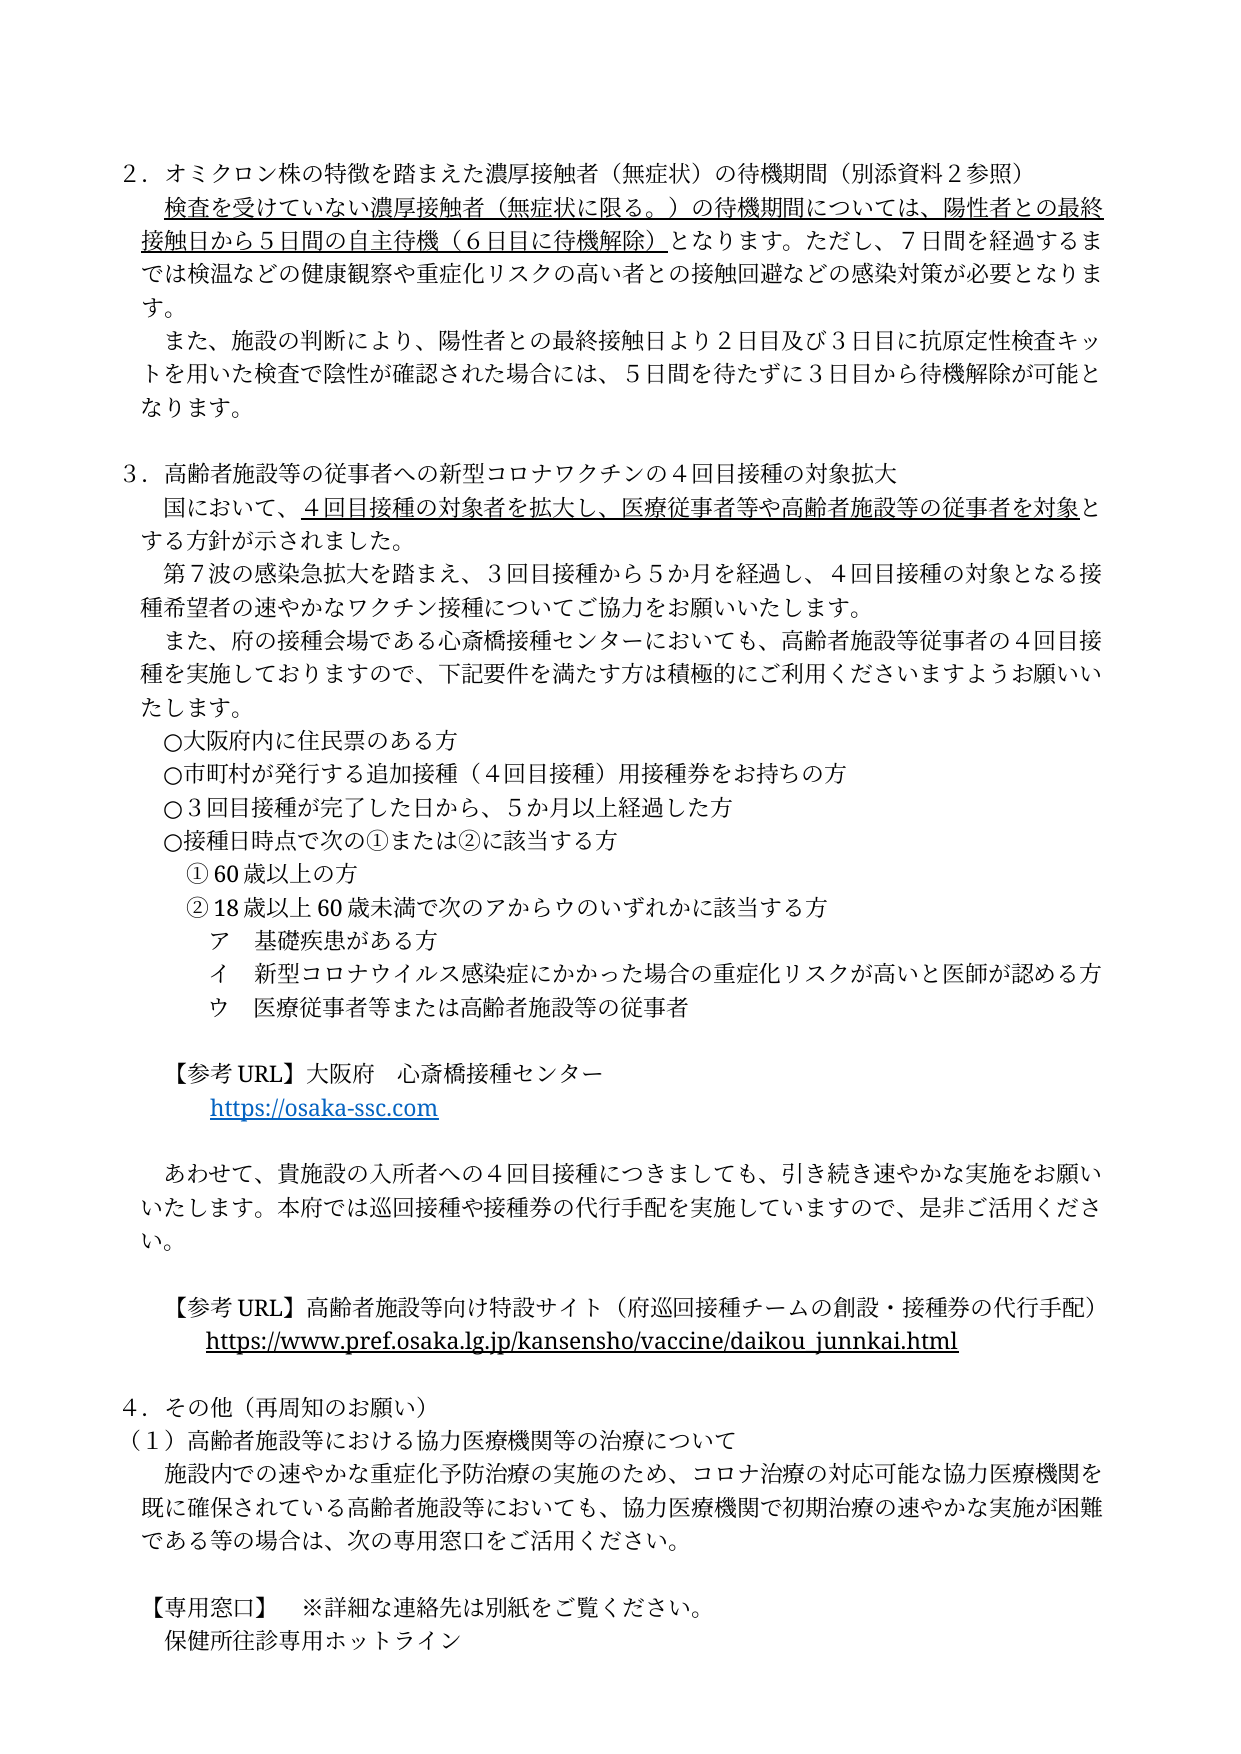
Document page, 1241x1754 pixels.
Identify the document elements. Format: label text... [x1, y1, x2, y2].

text https://osaka-ssc.com [118, 1089, 1122, 1123]
text ②18歳以上60歳未満で次のアからウのいずれかに該当する方 [140, 889, 1122, 923]
text （１）高齢者施設等における協力医療機関等の治療について [118, 1423, 1122, 1456]
text 施設内での速やかな重症化予防治療の実施のため、コロナ治療の対応可能な協力医療機関を既に確保されている高齢者施設等においても、協力医療機関で初期治療の速やかな実施が困難である等の場合は、次の専用窓口をご活用ください。 [118, 1456, 1122, 1556]
text ○市町村が発行する追加接種（４回目接種）用接種券をお持ちの方 [140, 756, 1122, 789]
text ①60歳以上の方 [140, 856, 1122, 889]
text 第７波の感染急拡大を踏まえ、３回目接種から５か月を経過し、４回目接種の対象となる接種希望者の速やかなワクチン接種についてご協力をお願いいたします。 [140, 556, 1122, 623]
text 【参考URL】大阪府 心斎橋接種センター [118, 1056, 1122, 1089]
text 【参考URL】高齢者施設等向け特設サイト（府巡回接種チームの創設・接種券の代行手配） [118, 1289, 1122, 1323]
text 【専用窓口】 ※詳細な連絡先は別紙をご覧ください。 [118, 1589, 1122, 1623]
text イ 新型コロナウイルス感染症にかかった場合の重症化リスクが高いと医師が認める方 [140, 956, 1122, 989]
text 国において、４回目接種の対象者を拡大し、医療従事者等や高齢者施設等の従事者を対象とする方針が示されました。 [140, 489, 1122, 556]
text ○３回目接種が完了した日から、５か月以上経過した方 [140, 789, 1122, 823]
text 保健所往診専用ホットライン [118, 1623, 1122, 1656]
text また、府の接種会場である心斎橋接種センターにおいても、高齢者施設等従事者の４回目接種を実施しておりますので、下記要件を満たす方は積極的にご利用くださいますようお願いいたします。 [140, 623, 1122, 723]
text https://www.pref.osaka.lg.jp/kansensho/vaccine/daikou_junnkai.html [118, 1323, 1122, 1356]
text 検査を受けていない濃厚接触者（無症状に限る。）の待機期間については、陽性者との最終接触日から５日間の自主待機（６日目に待機解除）となります。ただし、７日間を経過するまでは検温などの健康観察や重症化リスクの高い者との接触回避などの感染対策が必要となります。 [118, 189, 1122, 323]
text ２．オミクロン株の特徴を踏まえた濃厚接触者（無症状）の待機期間（別添資料２参照） [118, 156, 1122, 189]
text あわせて、貴施設の入所者への４回目接種につきましても、引き続き速やかな実施をお願いいたします。本府では巡回接種や接種券の代行手配を実施していますので、是非ご活用ください。 [140, 1156, 1122, 1256]
text ４．その他（再周知のお願い） [118, 1389, 1122, 1423]
text また、施設の判断により、陽性者との最終接触日より２日目及び３日目に抗原定性検査キットを用いた検査で陰性が確認された場合には、５日間を待たずに３日目から待機解除が可能となります。 [140, 323, 1122, 423]
text ○大阪府内に住民票のある方 [140, 723, 1122, 756]
text ○接種日時点で次の①または②に該当する方 [140, 823, 1122, 856]
text ア 基礎疾患がある方 [140, 923, 1122, 956]
text ウ 医療従事者等または高齢者施設等の従事者 [162, 989, 1122, 1023]
text ３．高齢者施設等の従事者への新型コロナワクチンの４回目接種の対象拡大 [118, 456, 1122, 489]
